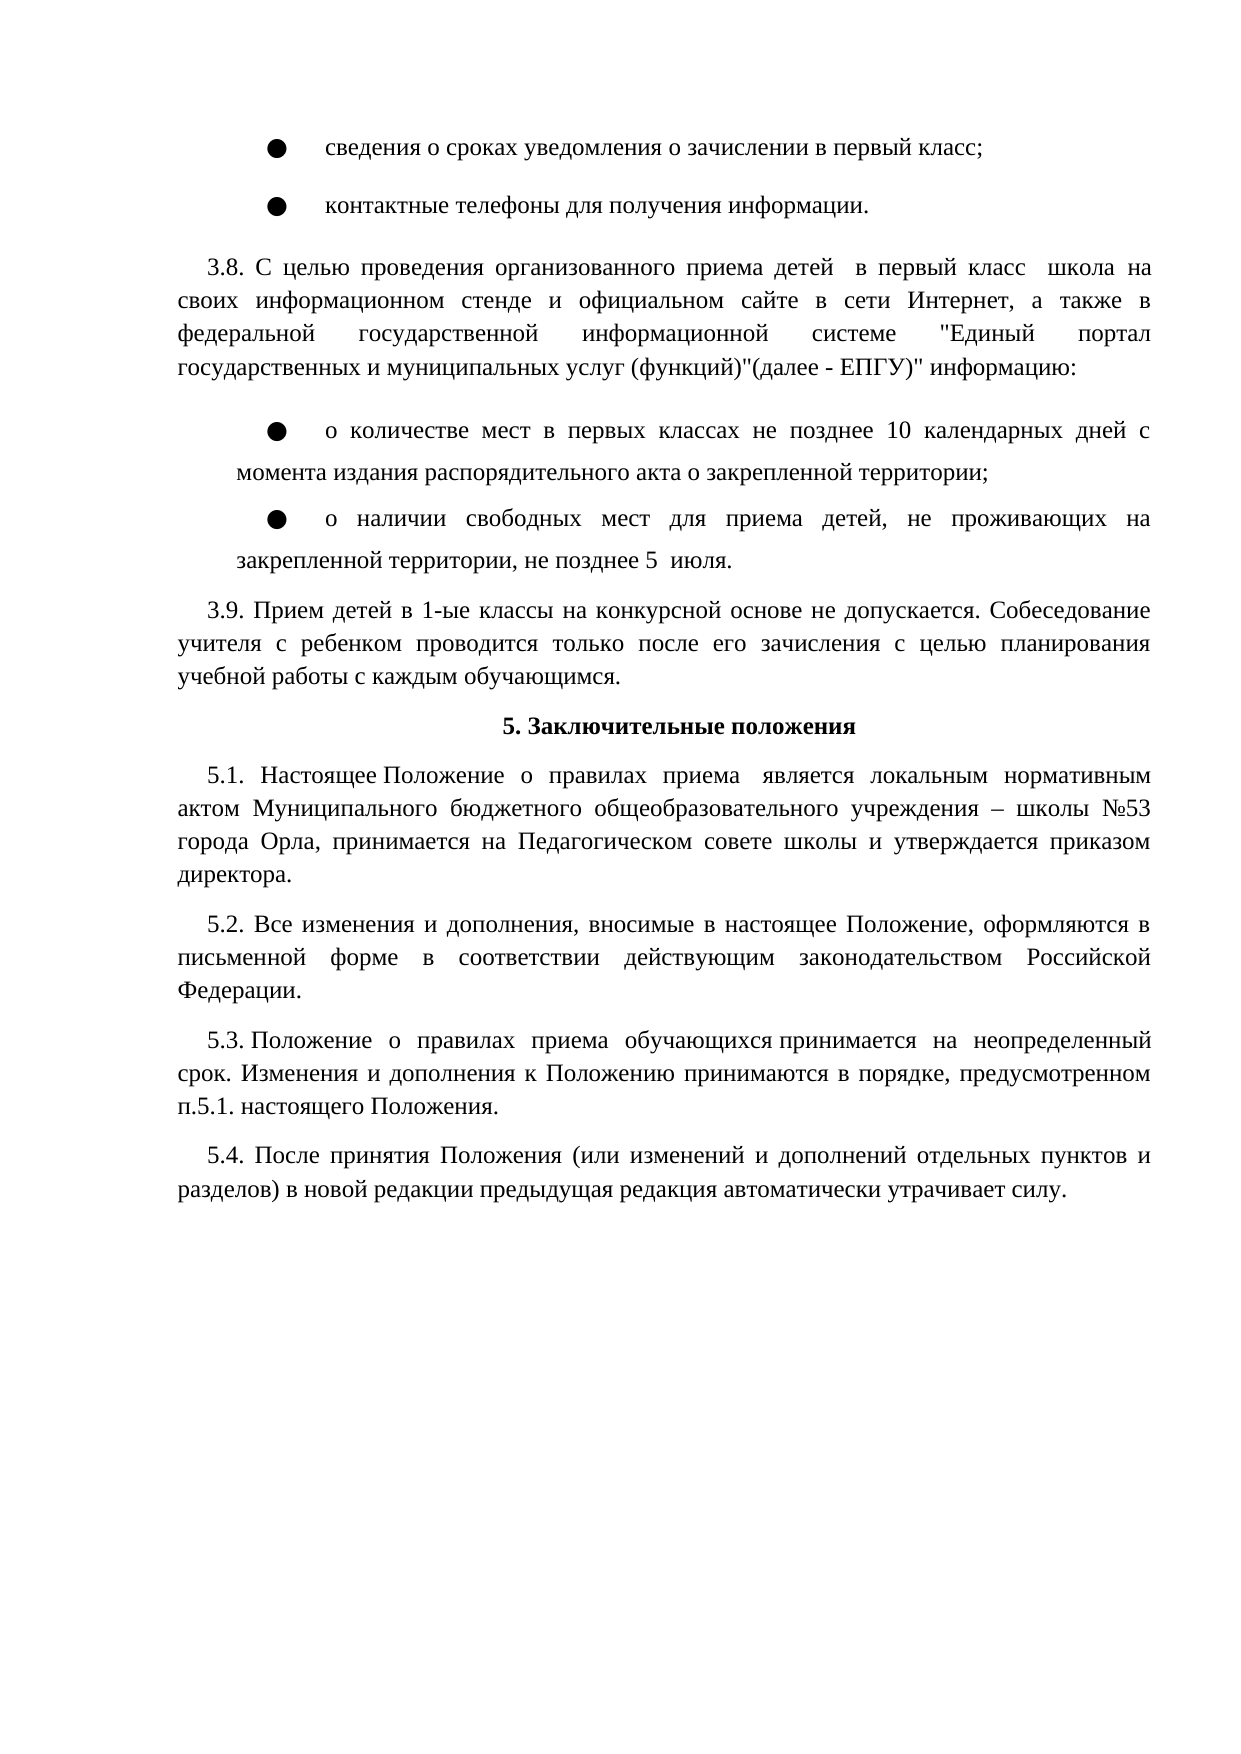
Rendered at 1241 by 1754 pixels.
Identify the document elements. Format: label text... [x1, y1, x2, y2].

list о количестве мест в первых классах не позднее 10 календарных дней с момента издания распорядительного акта о закрепленной территории; [236, 401, 1152, 486]
list о наличии свободных мест для приема детей, не проживающих на закрепленной территории, не позднее 5 июля. [236, 490, 1152, 574]
text 5.3. Положение о правилах приема обучающихся принимается на неопределенный срок. Изменения и дополнения к Положению принимаются в порядке, предусмотренном п.5.1. настоящего Положения. [177, 1025, 1152, 1120]
text 3.8. С целью проведения организованного приема детей в первый класс школа на своих информационном стенде и официальном сайте в сети Интернет, а также в федеральной государственной информационной системе "Единый портал государственных и муниципальных услуг (функций)"(далее - ЕПГУ)" информацию: [177, 252, 1152, 286]
text 3.9. Прием детей в 1-ые классы на конкурсной основе не допускается. Собеседование учителя с ребенком проводится только после его зачисления с целью планирования учебной работы с каждым обучающимся. [177, 595, 1152, 690]
list сведения о сроках уведомления о зачислении в первый класс; [236, 118, 1152, 169]
text 5.2. Все изменения и дополнения, вносимые в настоящее Положение, оформляются в письменной форме в соответствии действующим законодательством Российской Федерации. [177, 909, 1152, 1004]
text 3.8. С целью проведения организованного приема детей в первый класс школа на своих информационном стенде и официальном сайте в сети Интернет, а также в федеральной государственной информационной системе "Единый портал государственных и муниципальных услуг (функций)"(далее - ЕПГУ)" информацию: [177, 347, 1152, 380]
list контактные телефоны для получения информации. [236, 177, 1152, 228]
text 5.4. После принятия Положения (или изменений и дополнений отдельных пунктов и разделов) в новой редакции предыдущая редакция автоматически утрачивает силу. [177, 1141, 1152, 1202]
text 5. Заключительные положения [177, 711, 1152, 739]
text 5.1. Настоящее Положение о правилах приема является локальным нормативным актом Муниципального бюджетного общеобразовательного учреждения – школы №53 города Орла, принимается на Педагогическом совете школы и утверждается приказом директора. [177, 760, 1152, 888]
